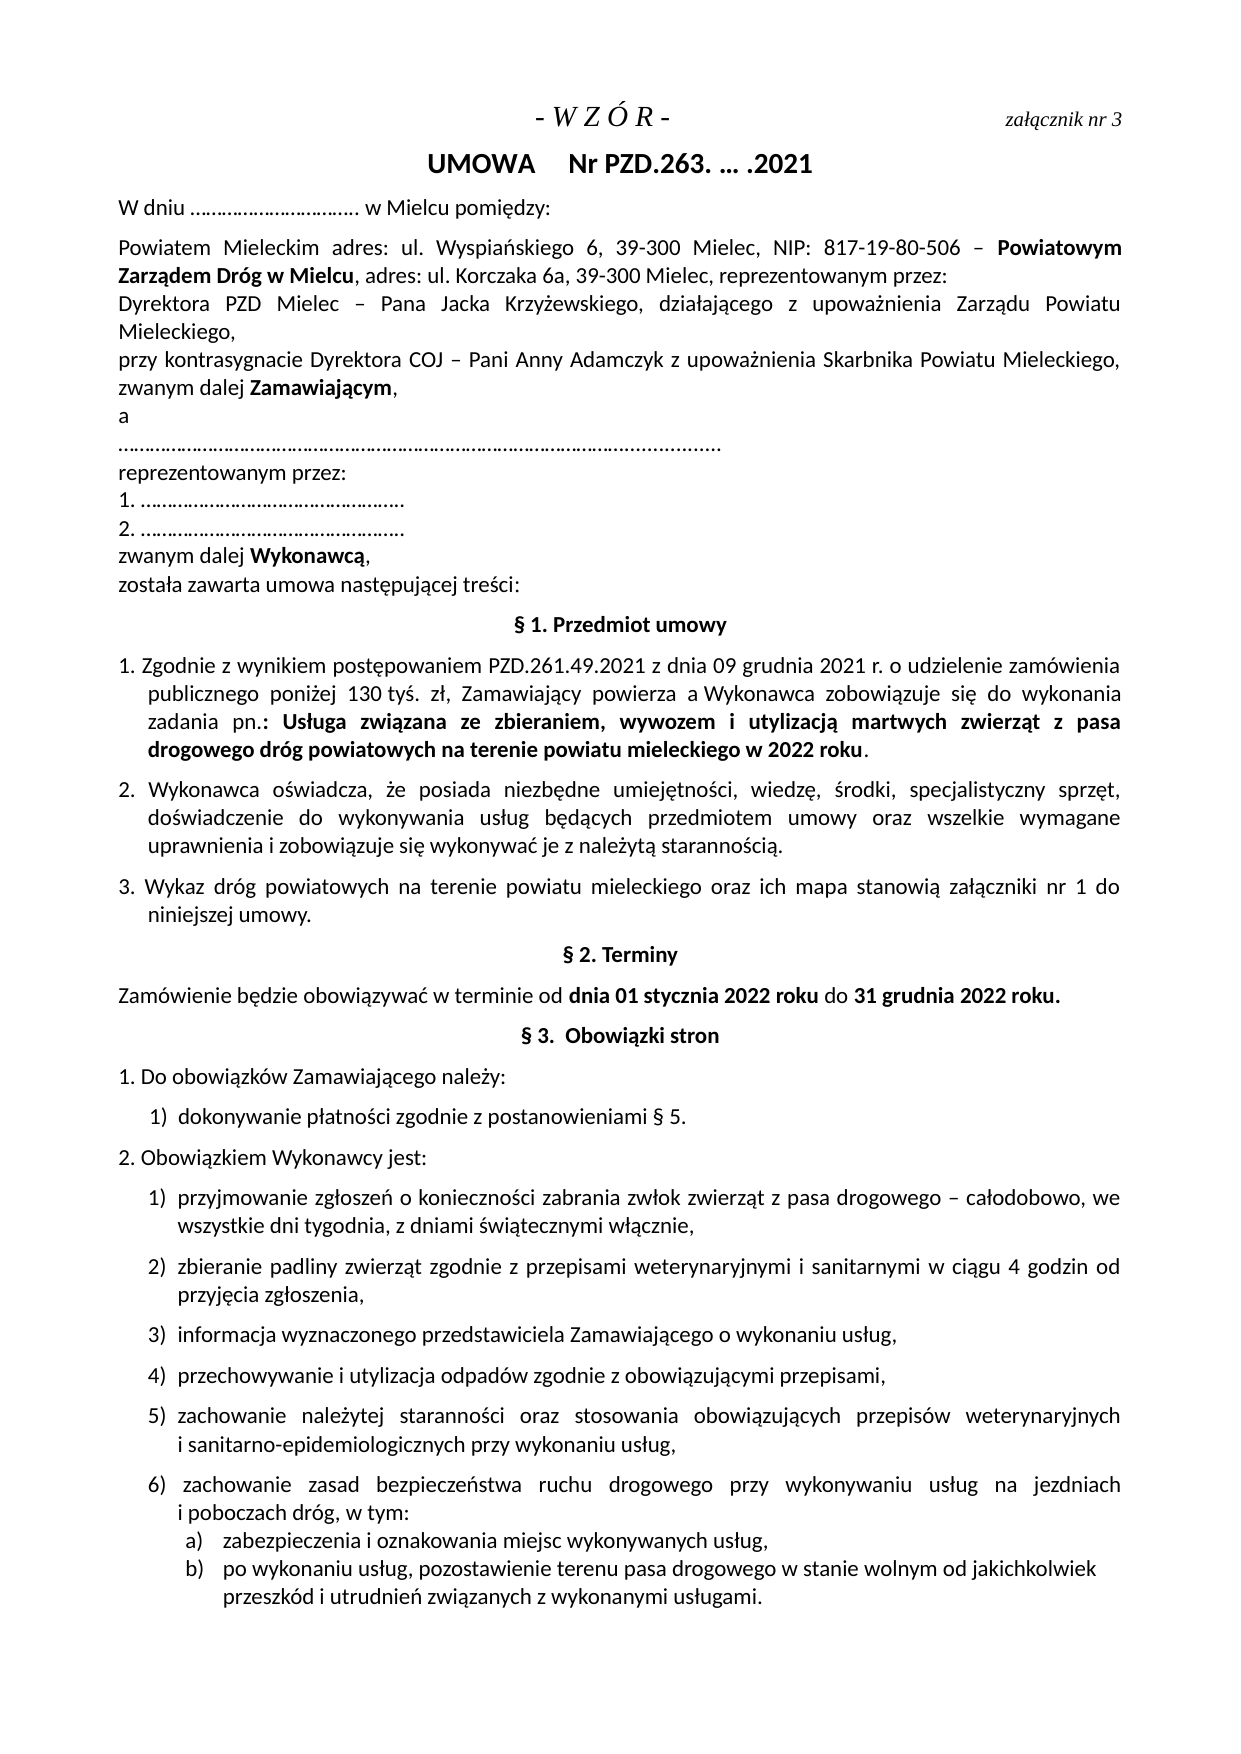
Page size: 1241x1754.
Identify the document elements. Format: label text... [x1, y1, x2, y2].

text Powiatem Mieleckim adres: ul. Wyspiańskiego 6, 39-300 Mielec, NIP: 817-19-80-506 – Powiatowym Zarządem Dróg w Mielcu, adres: ul. Korczaka 6a, 39-300 Mielec, reprezentowanym przez: [118, 233, 1122, 289]
text 1. Do obowiązków Zamawiającego należy: [118, 1062, 1122, 1090]
list zabezpieczenia i oznakowania miejsc wykonywanych usług, [185, 1526, 1122, 1554]
list zachowanie należytej staranności oraz stosowania obowiązujących przepisów weterynaryjnych i sanitarno-epidemiologicznych przy wykonaniu usług, [148, 1402, 1122, 1458]
text 2. Obowiązkiem Wykonawcy jest: [118, 1143, 1122, 1171]
list informacja wyznaczonego przedstawiciela Zamawiającego o wykonaniu usług, [148, 1321, 1122, 1349]
text 3. Wykaz dróg powiatowych na terenie powiatu mieleckiego oraz ich mapa stanowią załączniki nr 1 do niniejszej umowy. [118, 872, 1122, 928]
text przy kontrasygnacie Dyrektora COJ – Pani Anny Adamczyk z upoważnienia Skarbnika Powiatu Mieleckiego, zwanym dalej Zamawiającym, [118, 346, 1122, 402]
text § 1. Przedmiot umowy [118, 610, 1122, 638]
text została zawarta umowa następującej treści: [118, 570, 1122, 598]
text W dniu ………………………….. w Mielcu pomiędzy: [118, 193, 1122, 221]
text a [118, 402, 1122, 429]
text 1) dokonywanie płatności zgodnie z postanowieniami § 5. [118, 1102, 1122, 1131]
text Dyrektora PZD Mielec – Pana Jacka Krzyżewskiego, działającego z upoważnienia Zarządu Powiatu Mieleckiego, [118, 289, 1122, 346]
list przyjmowanie zgłoszeń o konieczności zabrania zwłok zwierząt z pasa drogowego – całodobowo, we wszystkie dni tygodnia, z dniami świątecznymi włącznie, [148, 1183, 1122, 1239]
list zbieranie padliny zwierząt zgodnie z przepisami weterynaryjnymi i sanitarnymi w ciągu 4 godzin od przyjęcia zgłoszenia, [148, 1252, 1122, 1308]
text reprezentowanym przez: [118, 458, 1122, 486]
text § 3. Obowiązki stron [118, 1021, 1122, 1049]
text § 2. Terminy [118, 940, 1122, 968]
text 6) zachowanie zasad bezpieczeństwa ruchu drogowego przy wykonywaniu usług na jezdniach i poboczach dróg, w tym: [148, 1470, 1122, 1526]
text 1. Zgodnie z wynikiem postępowaniem PZD.261.49.2021 z dnia 09 grudnia 2021 r. o udzielenie zamówienia publicznego poniżej 130 tyś. zł, Zamawiający powierza a Wykonawca zobowiązuje się do wykonania zadania pn.: Usługa związana ze zbieraniem, wywozem i utylizacją martwych zwierząt z pasa drogowego dróg powiatowych na terenie powiatu mieleckiego w 2022 roku. [118, 651, 1122, 763]
text 2. Wykonawca oświadcza, że posiada niezbędne umiejętności, wiedzę, środki, specjalistyczny sprzęt, doświadczenie do wykonywania usług będących przedmiotem umowy oraz wszelkie wymagane uprawnienia i zobowiązuje się wykonywać je z należytą starannością. [118, 775, 1122, 859]
list przechowywanie i utylizacja odpadów zgodnie z obowiązującymi przepisami, [148, 1361, 1122, 1389]
text zwanym dalej Wykonawcą, [118, 542, 1122, 570]
title UMOWA Nr PZD.263. … .2021 [118, 145, 1122, 180]
text Zamówienie będzie obowiązywać w terminie od dnia 01 stycznia 2022 roku do 31 grudnia 2022 roku. [118, 981, 1122, 1009]
text 2. ………………………………………….. [118, 514, 1122, 542]
text 1. ………………………………………….. [118, 486, 1122, 514]
list po wykonaniu usług, pozostawienie terenu pasa drogowego w stanie wolnym od jakichkolwiek przeszkód i utrudnień związanych z wykonanymi usługami. [185, 1554, 1122, 1610]
text ……………………………………………………………………………………................. [118, 429, 1122, 458]
